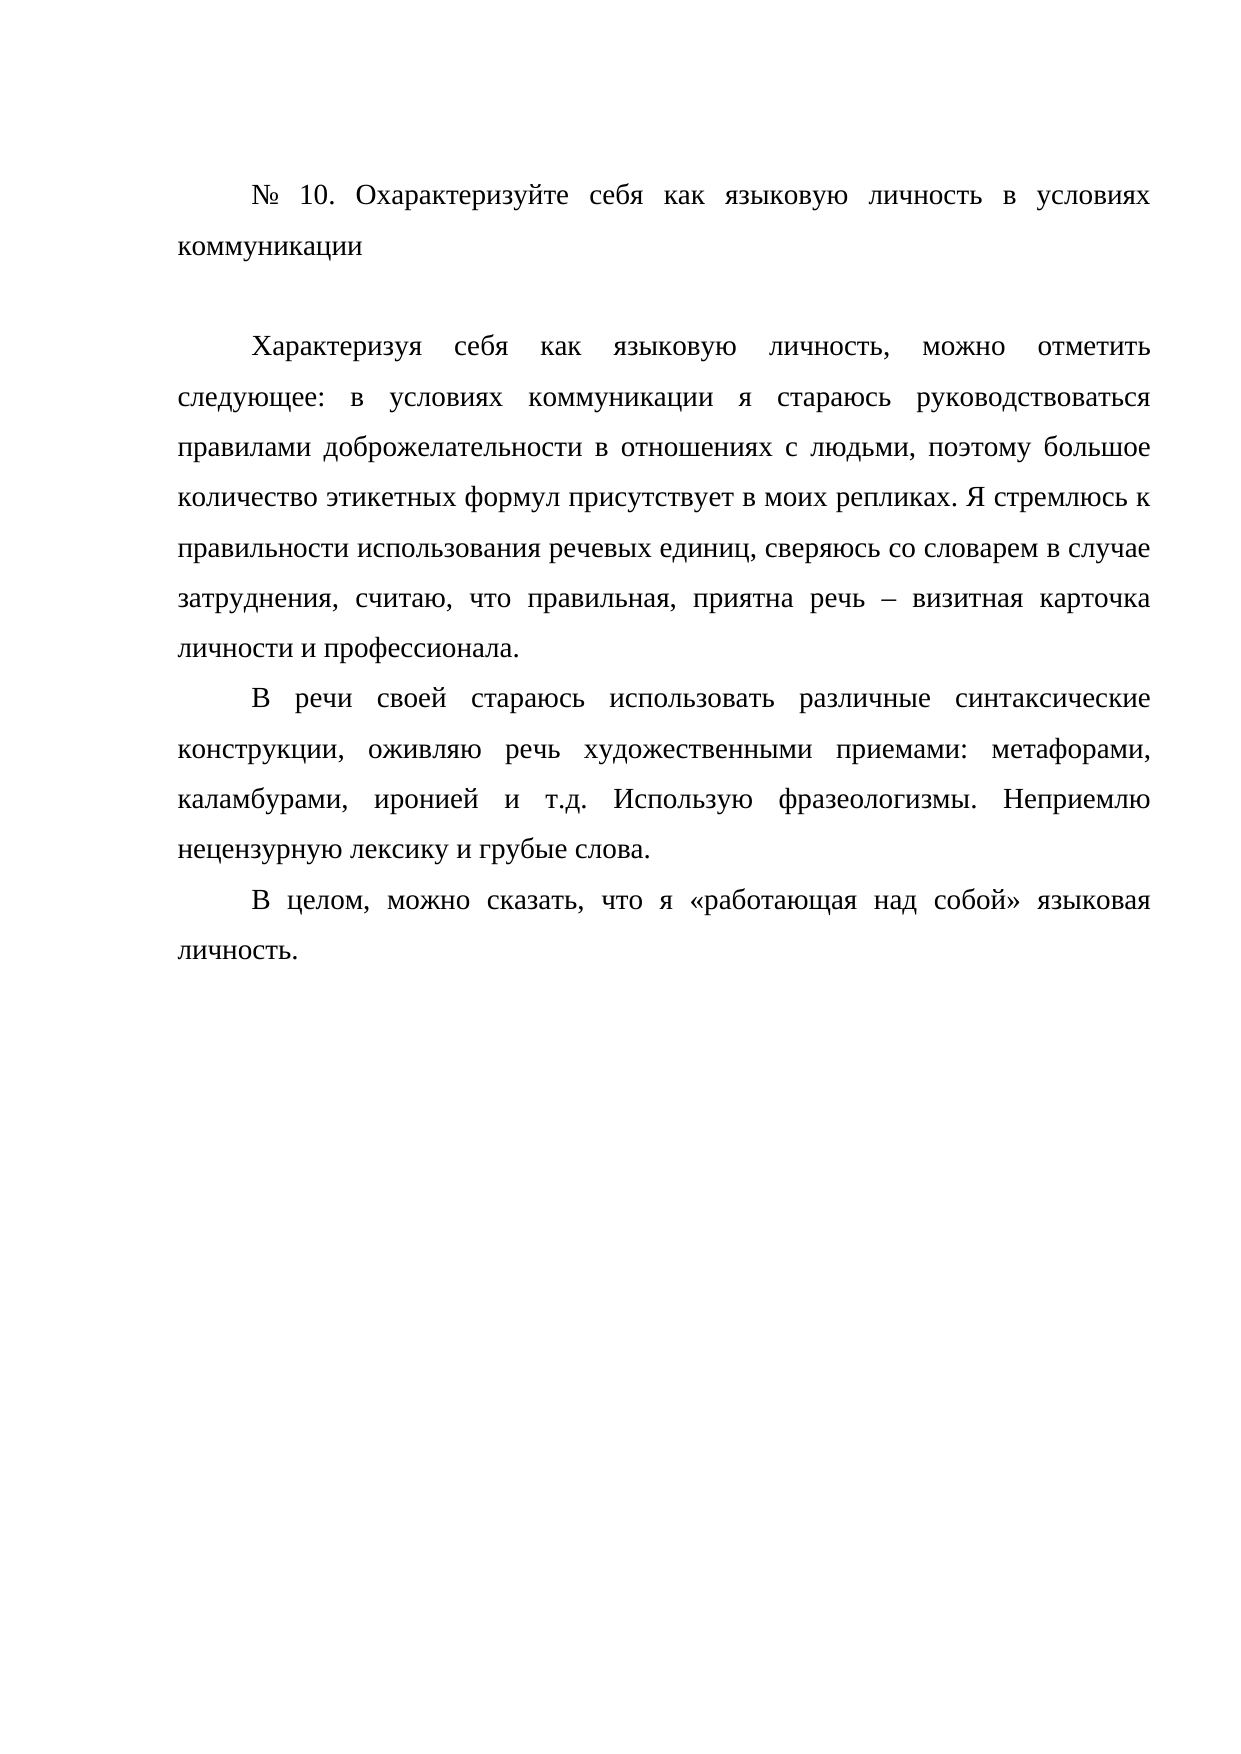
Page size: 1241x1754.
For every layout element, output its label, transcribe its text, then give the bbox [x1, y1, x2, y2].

text В речи своей стараюсь использовать различные синтаксические конструкции, оживляю речь художественными приемами: метафорами, каламбурами, иронией и т.д. Использую фразеологизмы. Неприемлю нецензурную лексику и грубые слова. [177, 681, 1152, 865]
subtitle № 10. Охарактеризуйте себя как языковую личность в условиях коммуникации [177, 177, 1152, 261]
text Характеризуя себя как языковую личность, можно отметить следующее: в условиях коммуникации я стараюсь руководствоваться правилами доброжелательности в отношениях с людьми, поэтому большое количество этикетных формул присутствует в моих репликах. Я стремлюсь к правильности использования речевых единиц, сверяюсь со словарем в случае затруднения, считаю, что правильная, приятна речь – визитная карточка личности и профессионала. [177, 328, 1152, 664]
text В целом, можно сказать, что я «работающая над собой» языковая личность. [177, 882, 1152, 966]
